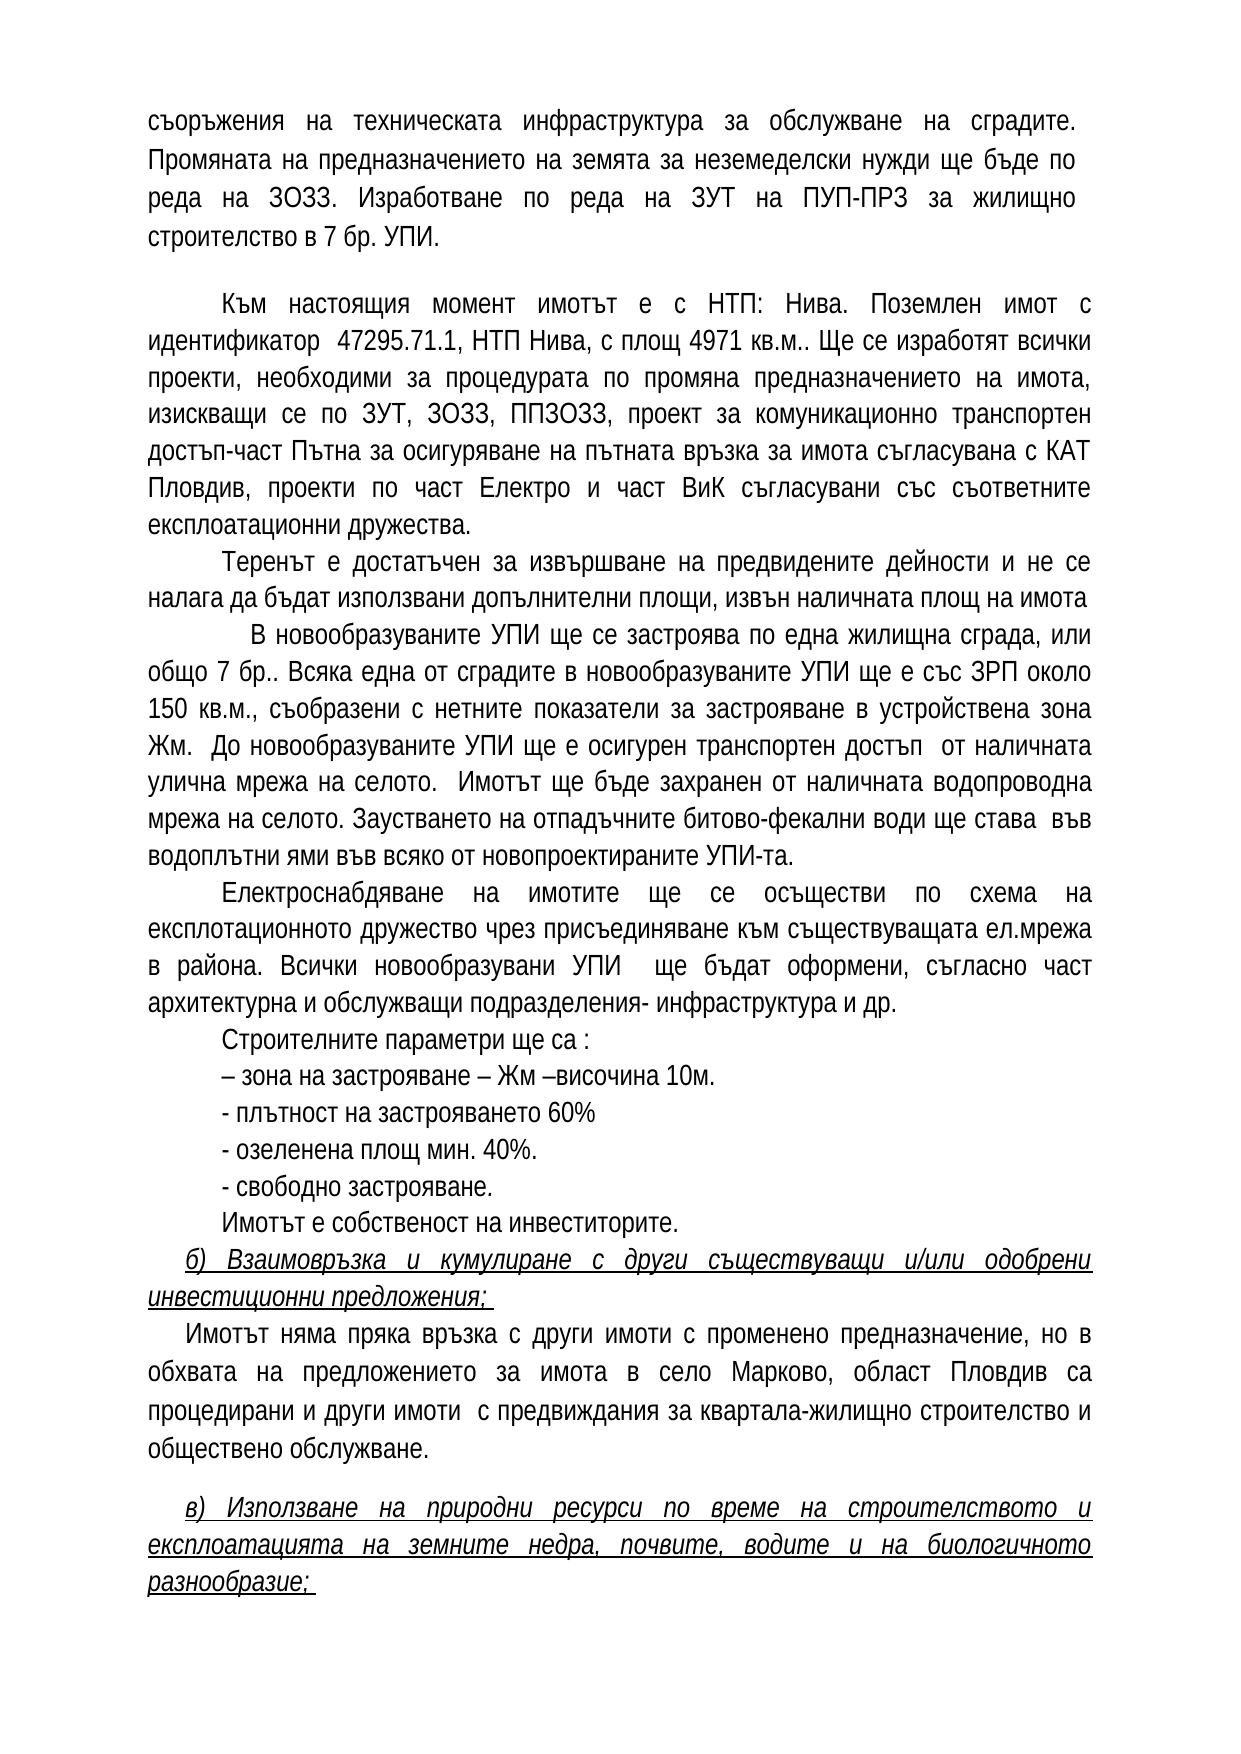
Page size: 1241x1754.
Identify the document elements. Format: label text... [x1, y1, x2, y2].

text Имотът няма пряка връзка с други имоти с променено предназначение, но в обхвата на предложението за имота в село Марково, област Пловдив са процедирани и други имоти с предвиждания за квартала-жилищно строителство и обществено обслужване. [148, 1316, 1093, 1465]
text Имотът е собственост на инвеститорите. [148, 1206, 1093, 1239]
text Теренът е достатъчен за извършване на предвидените дейности и не се налага да бъдат използвани допълнителни площи, извън наличната площ на имота [148, 544, 1093, 614]
text – зона на застрояване – Жм –височина 10м. [148, 1058, 1093, 1092]
text в) Използване на природни ресурси по време на строителството и експлоатацията на земните недра, почвите, водите и на биологичното разнообразие; [148, 1491, 1093, 1556]
text - плътност на застрояването 60% [148, 1095, 1093, 1129]
text - свободно застрояване. [148, 1169, 1093, 1202]
text - озеленена площ мин. 40%. [148, 1132, 1093, 1166]
text б) Взаимовръзка и кумулиране с други съществуващи и/или одобрени инвестиционни предложения; [148, 1242, 1093, 1313]
text В новообразуваните УПИ ще се застроява по една жилищна сграда, или общо 7 бр.. Всяка една от сградите в новообразуваните УПИ ще е със ЗРП около 150 кв.м., съобразени с нетните показатели за застрояване в устройствена зона Жм. До новообразуваните УПИ ще е осигурен транспортен достъп от наличната улична мрежа на селото. Имотът ще бъде захранен от наличната водопроводна мрежа на селото. Заустването на отпадъчните битово-фекални води ще става във водоплътни ями във всяко от новопроектираните УПИ-та. [148, 617, 1094, 871]
text Към настоящия момент имотът е с НТП: Нива. Поземлен имот с идентификатор 47295.71.1, НТП Нива, с площ 4971 кв.м.. Ще се изработят всички проекти, необходими за процедурата по промяна предназначението на имота, изискващи се по ЗУТ, ЗОЗЗ, ППЗОЗЗ, проект за комуникационно транспортен достъп-част Пътна за осигуряване на пътната връзка за имота съгласувана с КАТ Пловдив, проекти по част Електро и част ВиК съгласувани със съответните експлоатационни дружества. [148, 286, 1093, 540]
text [148, 103, 1078, 252]
text Електроснабдяване на имотите ще се осъществи по схема на експлотационното дружество чрез присъединяване към съществуващата ел.мрежа в района. Всички новообразувани УПИ ще бъдат оформени, съгласно част архитектурна и обслужващи подразделения- инфраструктура и др. [148, 875, 1094, 1018]
text в) Използване на природни ресурси по време на строителството и експлоатацията на земните недра, почвите, водите и на биологичното разнообразие; [148, 1558, 1093, 1597]
text Строителните параметри ще са : [148, 1022, 1093, 1055]
